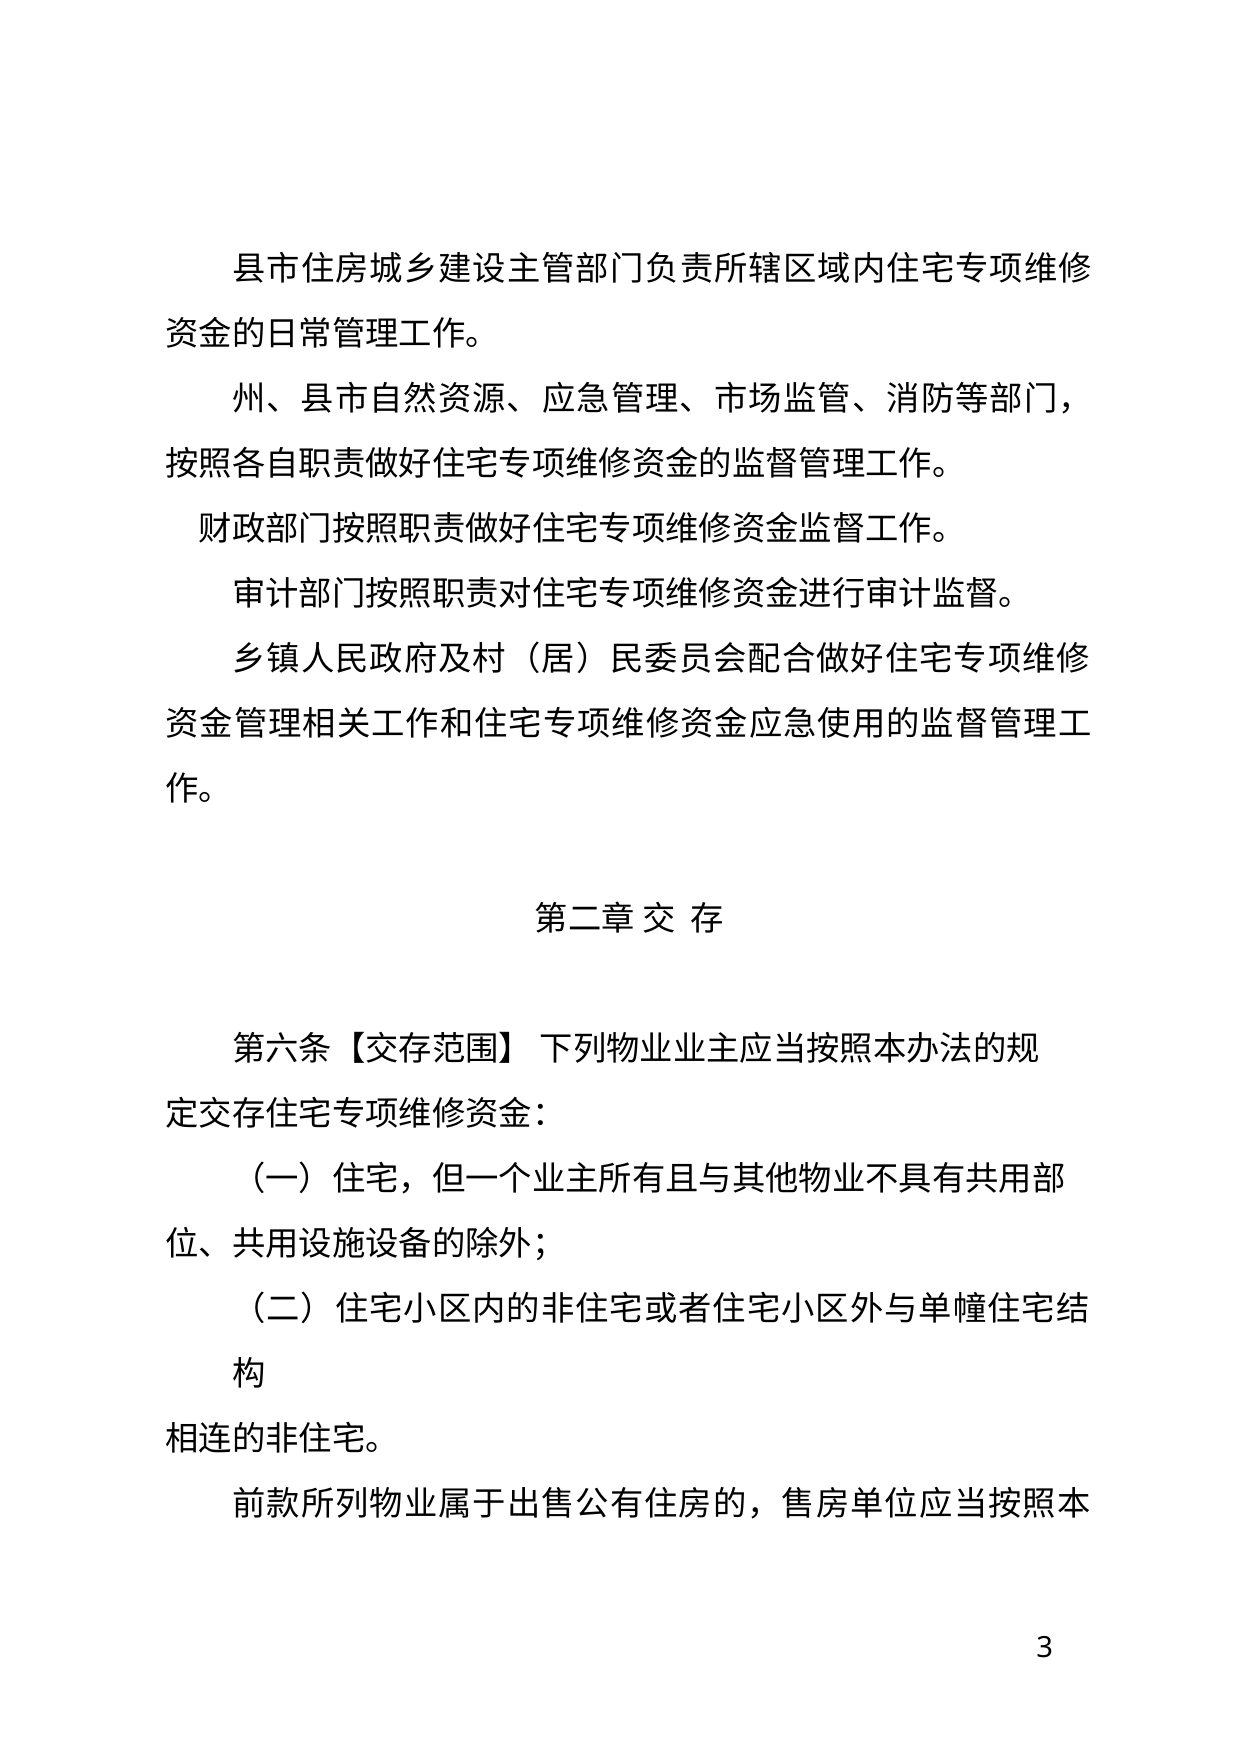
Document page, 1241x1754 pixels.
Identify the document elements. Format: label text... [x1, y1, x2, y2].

list 位、共用设施设备的除外； （二）住宅小区内的非住宅或者住宅小区外与单幢住宅结构 [165, 1208, 1093, 1403]
list 交 存 [165, 883, 1093, 948]
list 第六条【交存范围】 下列物业业主应当按照本办法的规 [165, 1013, 1093, 1078]
text 审计部门按照职责对住宅专项维修资金进行审计监督。 [165, 558, 1093, 623]
list 定交存住宅专项维修资金： [165, 1078, 1093, 1143]
text 乡镇人民政府及村（居）民委员会配合做好住宅专项维修资金管理相关工作和住宅专项维修资金应急使用的监督管理工作。 [165, 623, 1093, 818]
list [165, 1403, 1093, 1533]
list （一）住宅，但一个业主所有且与其他物业不具有共用部 [165, 1143, 1093, 1208]
subtitle 财政部门按照职责做好住宅专项维修资金监督工作。 [165, 493, 1093, 558]
text 州、县市自然资源、应急管理、市场监管、消防等部门，按照各自职责做好住宅专项维修资金的监督管理工作。 [165, 363, 1093, 493]
subtitle 县市住房城乡建设主管部门负责所辖区域内住宅专项维修资金的日常管理工作。 [165, 233, 1093, 363]
